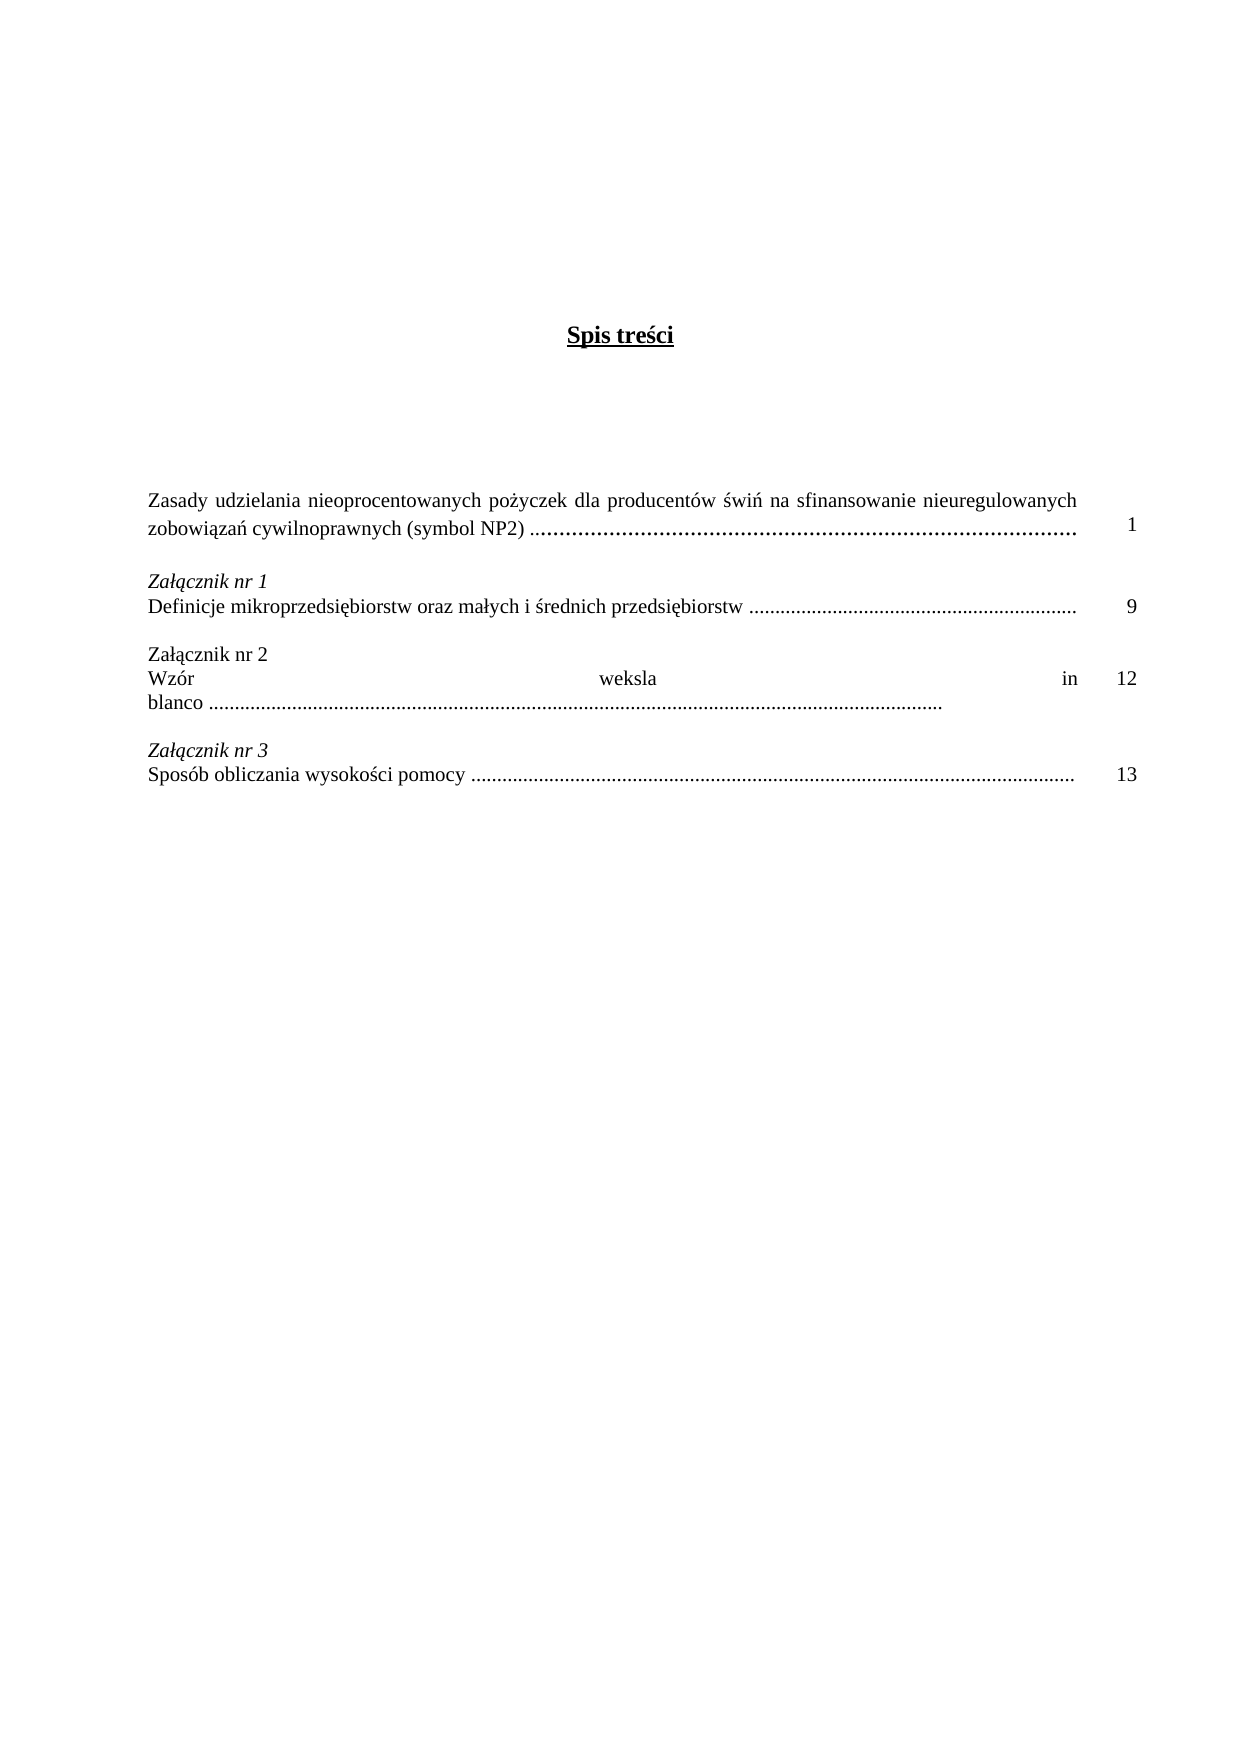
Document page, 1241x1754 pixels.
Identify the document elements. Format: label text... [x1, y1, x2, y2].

table_header Załącznik nr 1 Definicje mikroprzedsiębiorstw oraz małych i średnich przedsiębiorstw ............................................................... [140, 570, 1085, 642]
table_cell 13 [1085, 738, 1144, 810]
text Spis treści [148, 320, 1093, 349]
table_cell Załącznik nr 3 Sposób obliczania wysokości pomocy .................................................................................................................... [140, 738, 1085, 810]
table_header Zasady udzielania nieoprocentowanych pożyczek dla producentów świń na sfinansowanie nieuregulowanych zobowiązań cywilnoprawnych (symbol NP2) ........................................................................................ [140, 464, 1085, 541]
table_cell Załącznik nr 2 Wzór weksla in blanco ............................................................................................................................................. [140, 642, 1085, 738]
table_cell 12 [1085, 642, 1144, 738]
table_header 1 [1085, 464, 1144, 541]
table_header 9 [1085, 570, 1144, 642]
